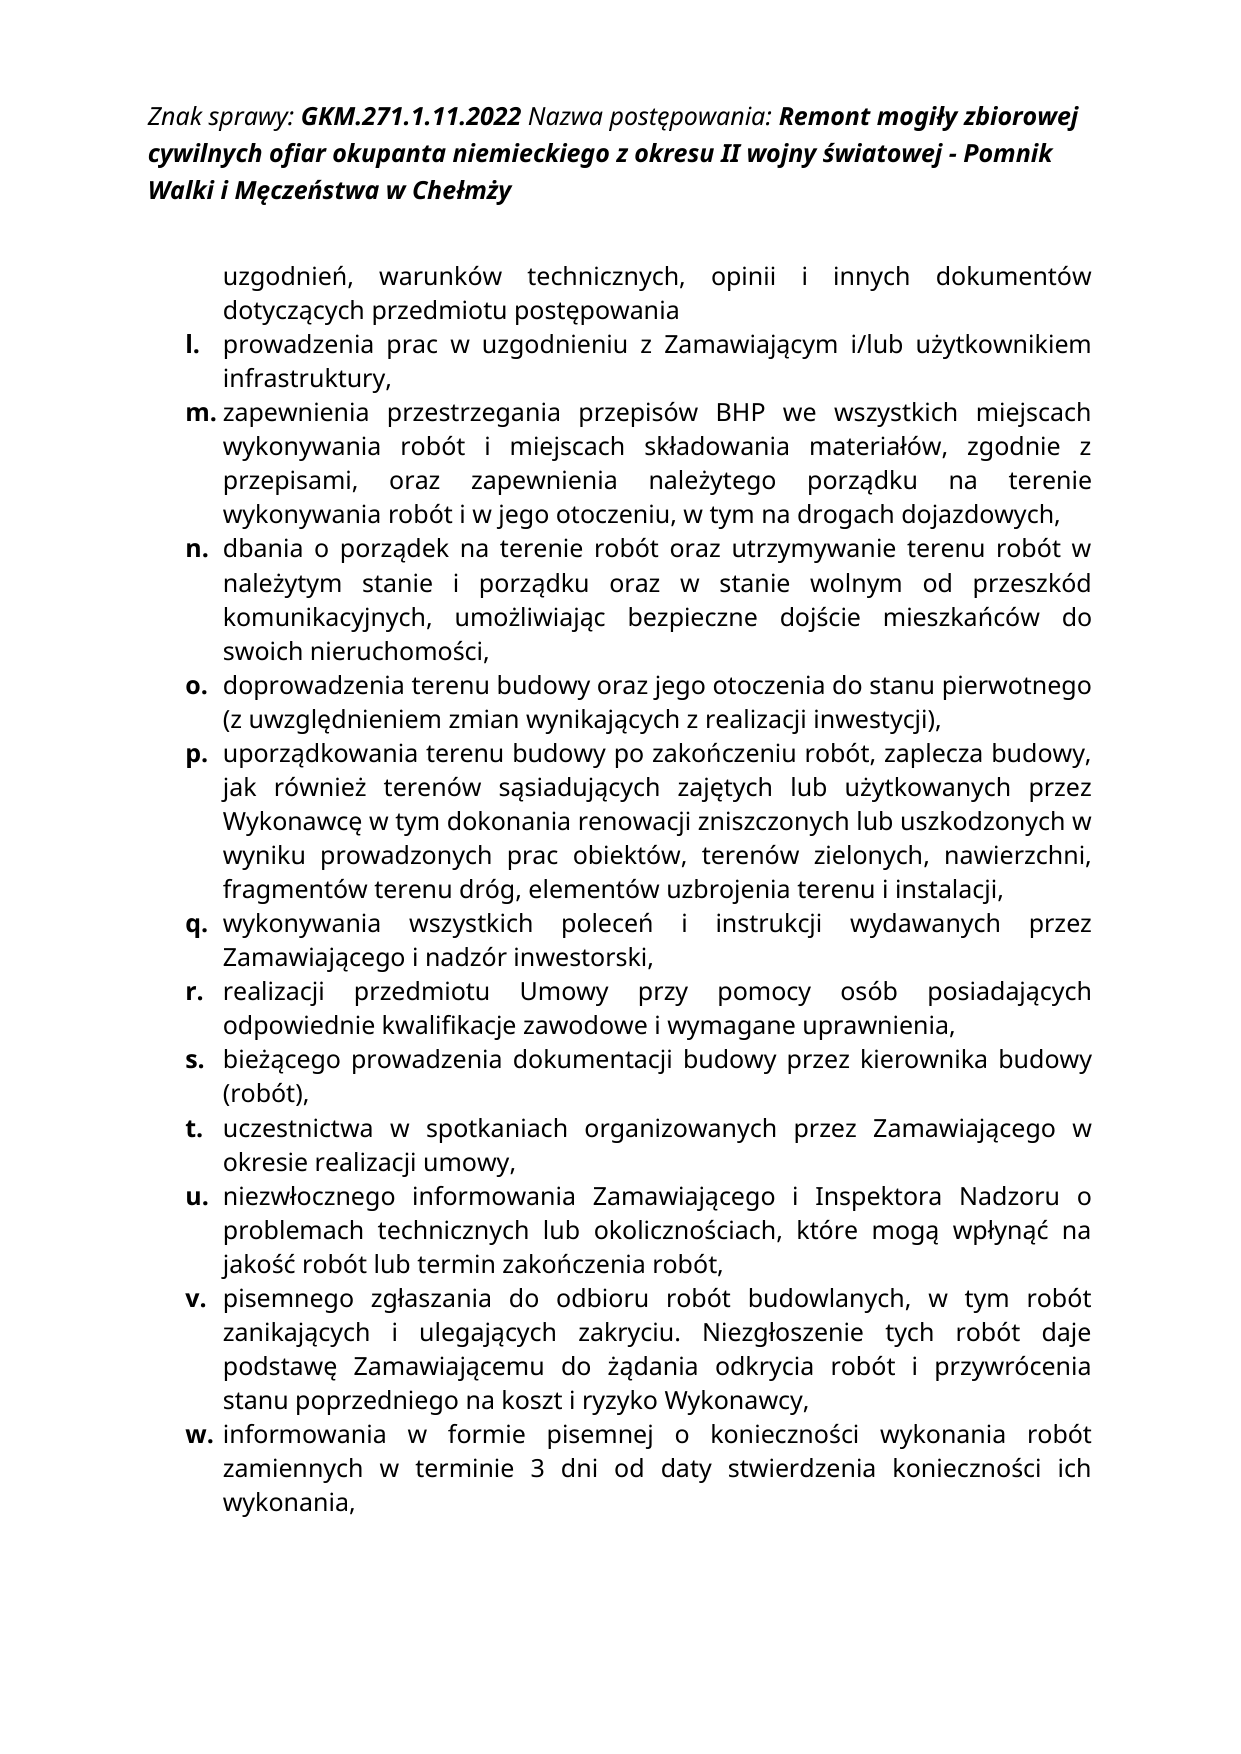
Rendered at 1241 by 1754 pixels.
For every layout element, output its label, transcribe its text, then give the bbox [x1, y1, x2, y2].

list informowania w formie pisemnej o konieczności wykonania robót zamiennych w terminie 3 dni od daty stwierdzenia konieczności ich wykonania, [185, 1417, 1093, 1519]
list dbania o porządek na terenie robót oraz utrzymywanie terenu robót w należytym stanie i porządku oraz w stanie wolnym od przeszkód komunikacyjnych, umożliwiając bezpieczne dojście mieszkańców do swoich nieruchomości, [185, 531, 1093, 667]
list doprowadzenia terenu budowy oraz jego otoczenia do stanu pierwotnego (z uwzględnieniem zmian wynikających z realizacji inwestycji), [185, 667, 1093, 736]
list uporządkowania terenu budowy po zakończeniu robót, zaplecza budowy, jak również terenów sąsiadujących zajętych lub użytkowanych przez Wykonawcę w tym dokonania renowacji zniszczonych lub uszkodzonych w wyniku prowadzonych prac obiektów, terenów zielonych, nawierzchni, fragmentów terenu dróg, elementów uzbrojenia terenu i instalacji, [185, 736, 1093, 906]
list zapewnienia przestrzegania przepisów BHP we wszystkich miejscach wykonywania robót i miejscach składowania materiałów, zgodnie z przepisami, oraz zapewnienia należytego porządku na terenie wykonywania robót i w jego otoczeniu, w tym na drogach dojazdowych, [185, 395, 1093, 531]
list bieżącego prowadzenia dokumentacji budowy przez kierownika budowy (robót), [185, 1042, 1093, 1110]
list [185, 259, 1093, 327]
list realizacji przedmiotu Umowy przy pomocy osób posiadających odpowiednie kwalifikacje zawodowe i wymagane uprawnienia, [185, 974, 1093, 1042]
list wykonywania wszystkich poleceń i instrukcji wydawanych przez Zamawiającego i nadzór inwestorski, [185, 906, 1093, 974]
list pisemnego zgłaszania do odbioru robót budowlanych, w tym robót zanikających i ulegających zakryciu. Niezgłoszenie tych robót daje podstawę Zamawiającemu do żądania odkrycia robót i przywrócenia stanu poprzedniego na koszt i ryzyko Wykonawcy, [185, 1281, 1093, 1417]
list prowadzenia prac w uzgodnieniu z Zamawiającym i/lub użytkownikiem infrastruktury, [185, 327, 1093, 395]
list uczestnictwa w spotkaniach organizowanych przez Zamawiającego w okresie realizacji umowy, [185, 1110, 1093, 1178]
list niezwłocznego informowania Zamawiającego i Inspektora Nadzoru o problemach technicznych lub okolicznościach, które mogą wpłynąć na jakość robót lub termin zakończenia robót, [185, 1178, 1093, 1281]
